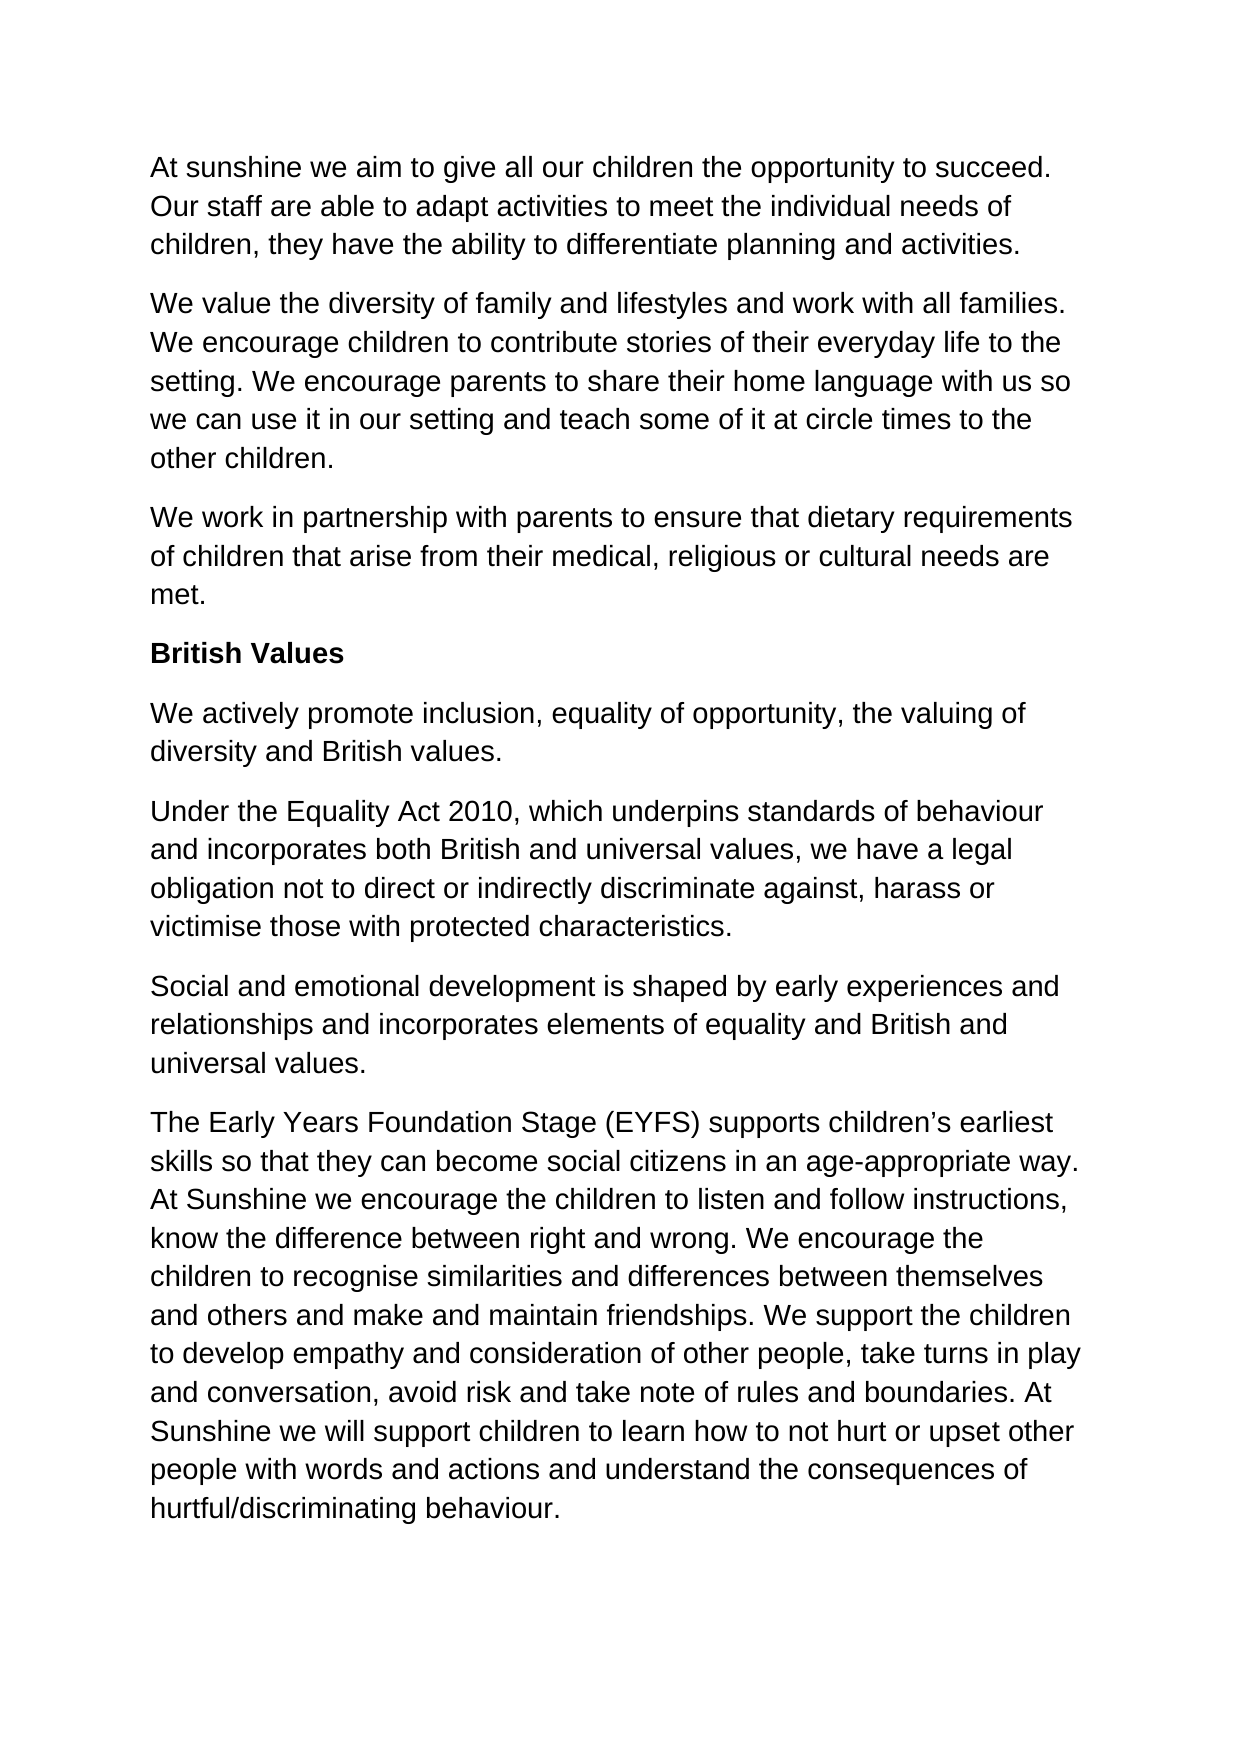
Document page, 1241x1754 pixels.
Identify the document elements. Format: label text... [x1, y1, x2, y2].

text We actively promote inclusion, equality of opportunity, the valuing of diversity and British values. [150, 696, 1090, 768]
text Social and emotional development is shaped by early experiences and relationships and incorporates elements of equality and British and universal values. [150, 969, 1090, 1079]
text We value the diversity of family and lifestyles and work with all families. We encourage children to contribute stories of their everyday life to the setting. We encourage parents to share their home language with us so we can use it in our setting and teach some of it at circle times to the other children. [150, 286, 1090, 474]
text British Values [150, 636, 1090, 670]
text At sunshine we aim to give all our children the opportunity to succeed. Our staff are able to adapt activities to meet the individual needs of children, they have the ability to differentiate planning and activities. [150, 150, 1090, 261]
text Under the Equality Act 2010, which underpins standards of behaviour and incorporates both British and universal values, we have a legal obligation not to direct or indirectly discriminate against, harass or victimise those with protected characteristics. [150, 794, 1090, 943]
text We work in partnership with parents to ensure that dietary requirements of children that arise from their medical, religious or cultural needs are met. [150, 500, 1090, 611]
text The Early Years Foundation Stage (EYFS) supports children’s earliest skills so that they can become social citizens in an age-appropriate way. At Sunshine we encourage the children to listen and follow instructions, know the difference between right and wrong. We encourage the children to recognise similarities and differences between themselves and others and make and maintain friendships. We support the children to develop empathy and consideration of other people, take turns in play and conversation, avoid risk and take note of rules and boundaries. At Sunshine we will support children to learn how to not hurt or upset other people with words and actions and understand the consequences of hurtful/discriminating behaviour. [150, 1105, 1090, 1524]
